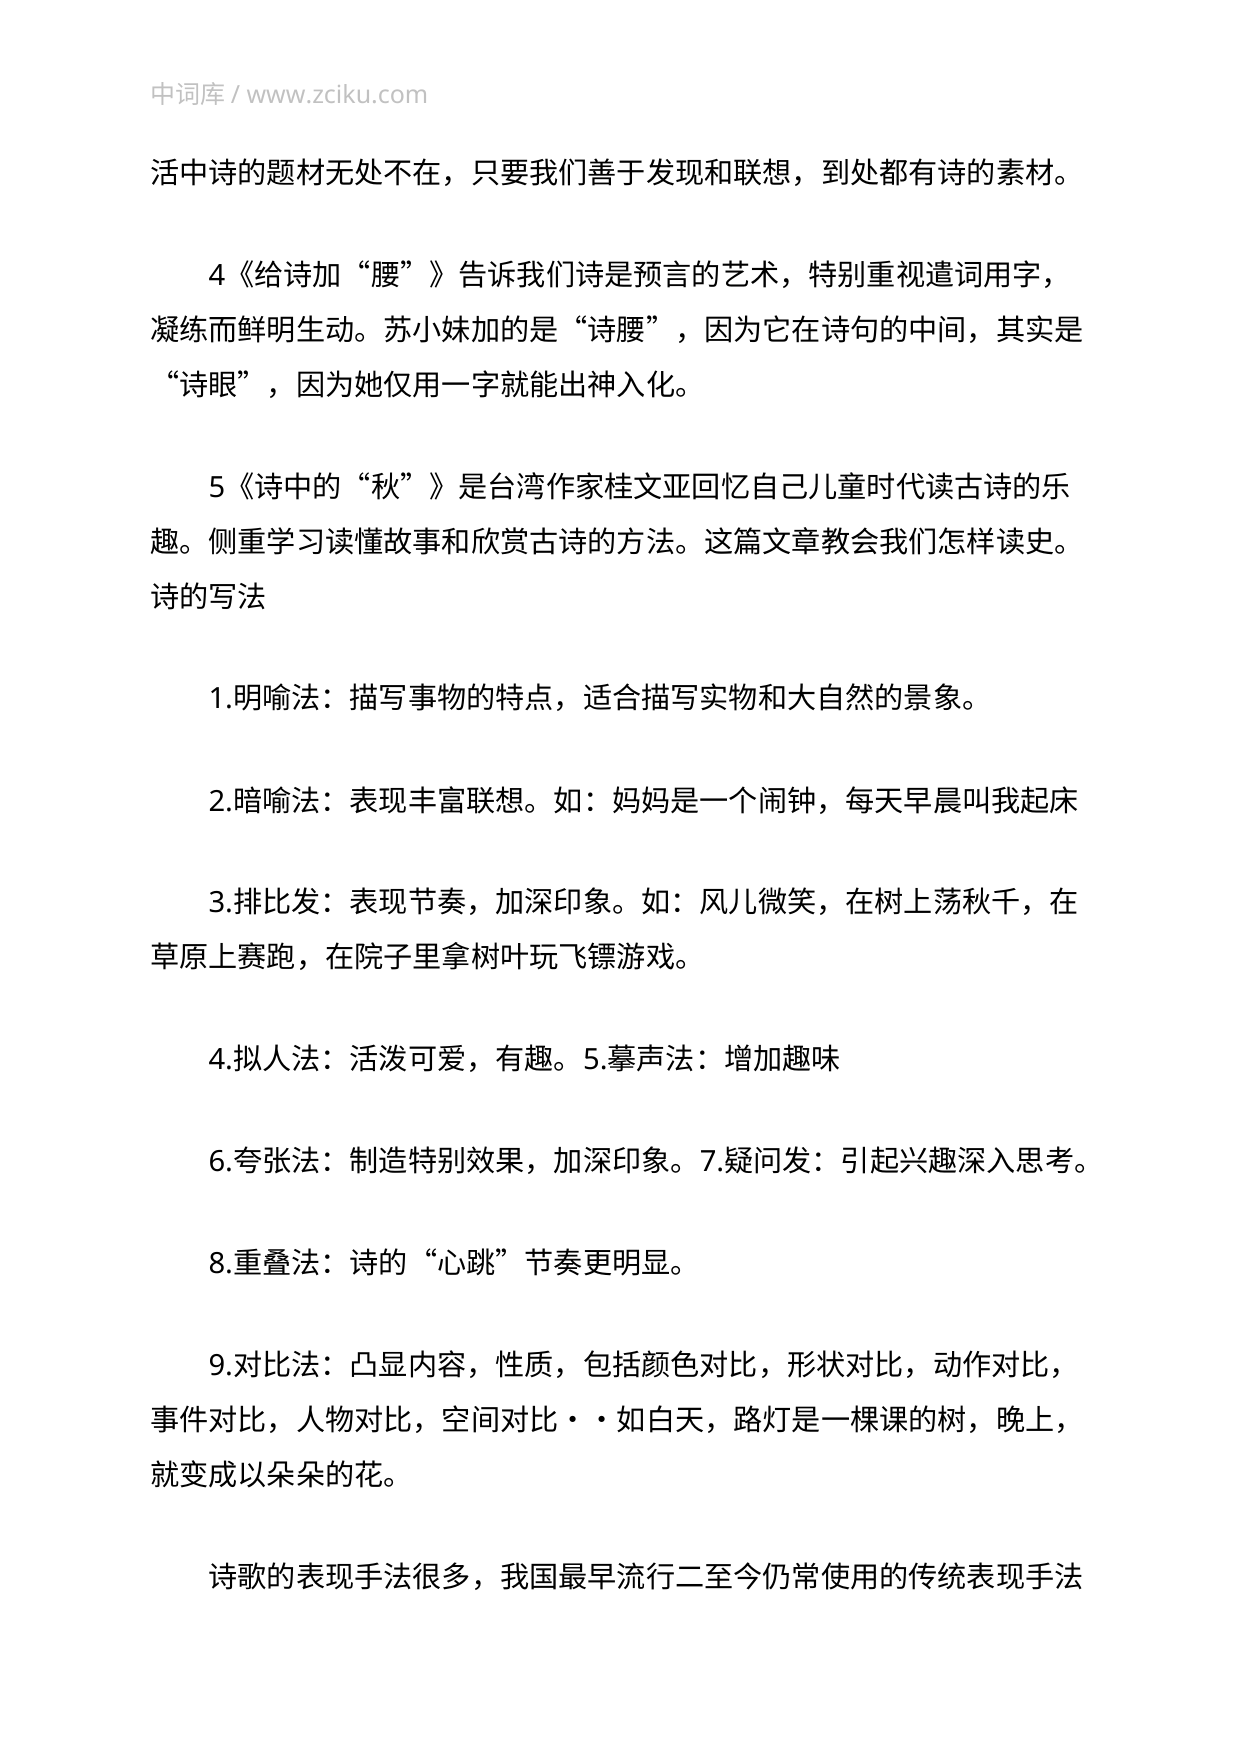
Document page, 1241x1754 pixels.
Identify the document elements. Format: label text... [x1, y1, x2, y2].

text 6.夸张法：制造特别效果，加深印象。7.疑问发：引起兴趣深入思考。 [150, 1138, 1090, 1180]
text 1.明喻法：描写事物的特点，适合描写实物和大自然的景象。 [150, 675, 1090, 717]
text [150, 1553, 1090, 1596]
text 3.排比发：表现节奏，加深印象。如：风儿微笑，在树上荡秋千，在草原上赛跑，在院子里拿树叶玩飞镖游戏。 [150, 879, 1090, 976]
text 9.对比法：凸显内容，性质，包括颜色对比，形状对比，动作对比，事件对比，人物对比，空间对比••如白天，路灯是一棵课的树，晚上，就变成以朵朵的花。 [150, 1342, 1090, 1494]
text 4《给诗加“腰”》告诉我们诗是预言的艺术，特别重视遣词用字，凝练而鲜明生动。苏小妹加的是“诗腰”，因为它在诗句的中间，其实是“诗眼”，因为她仅用一字就能出神入化。 [150, 252, 1090, 404]
text 2.暗喻法：表现丰富联想。如：妈妈是一个闹钟，每天早晨叫我起床 [150, 777, 1090, 819]
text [150, 150, 1090, 192]
text 4.拟人法：活泼可爱，有趣。5.摹声法：增加趣味 [150, 1036, 1090, 1078]
text 5《诗中的“秋”》是台湾作家桂文亚回忆自己儿童时代读古诗的乐趣。侧重学习读懂故事和欣赏古诗的方法。这篇文章教会我们怎样读史。诗的写法 [150, 463, 1090, 616]
text 8.重叠法：诗的“心跳”节奏更明显。 [150, 1240, 1090, 1282]
